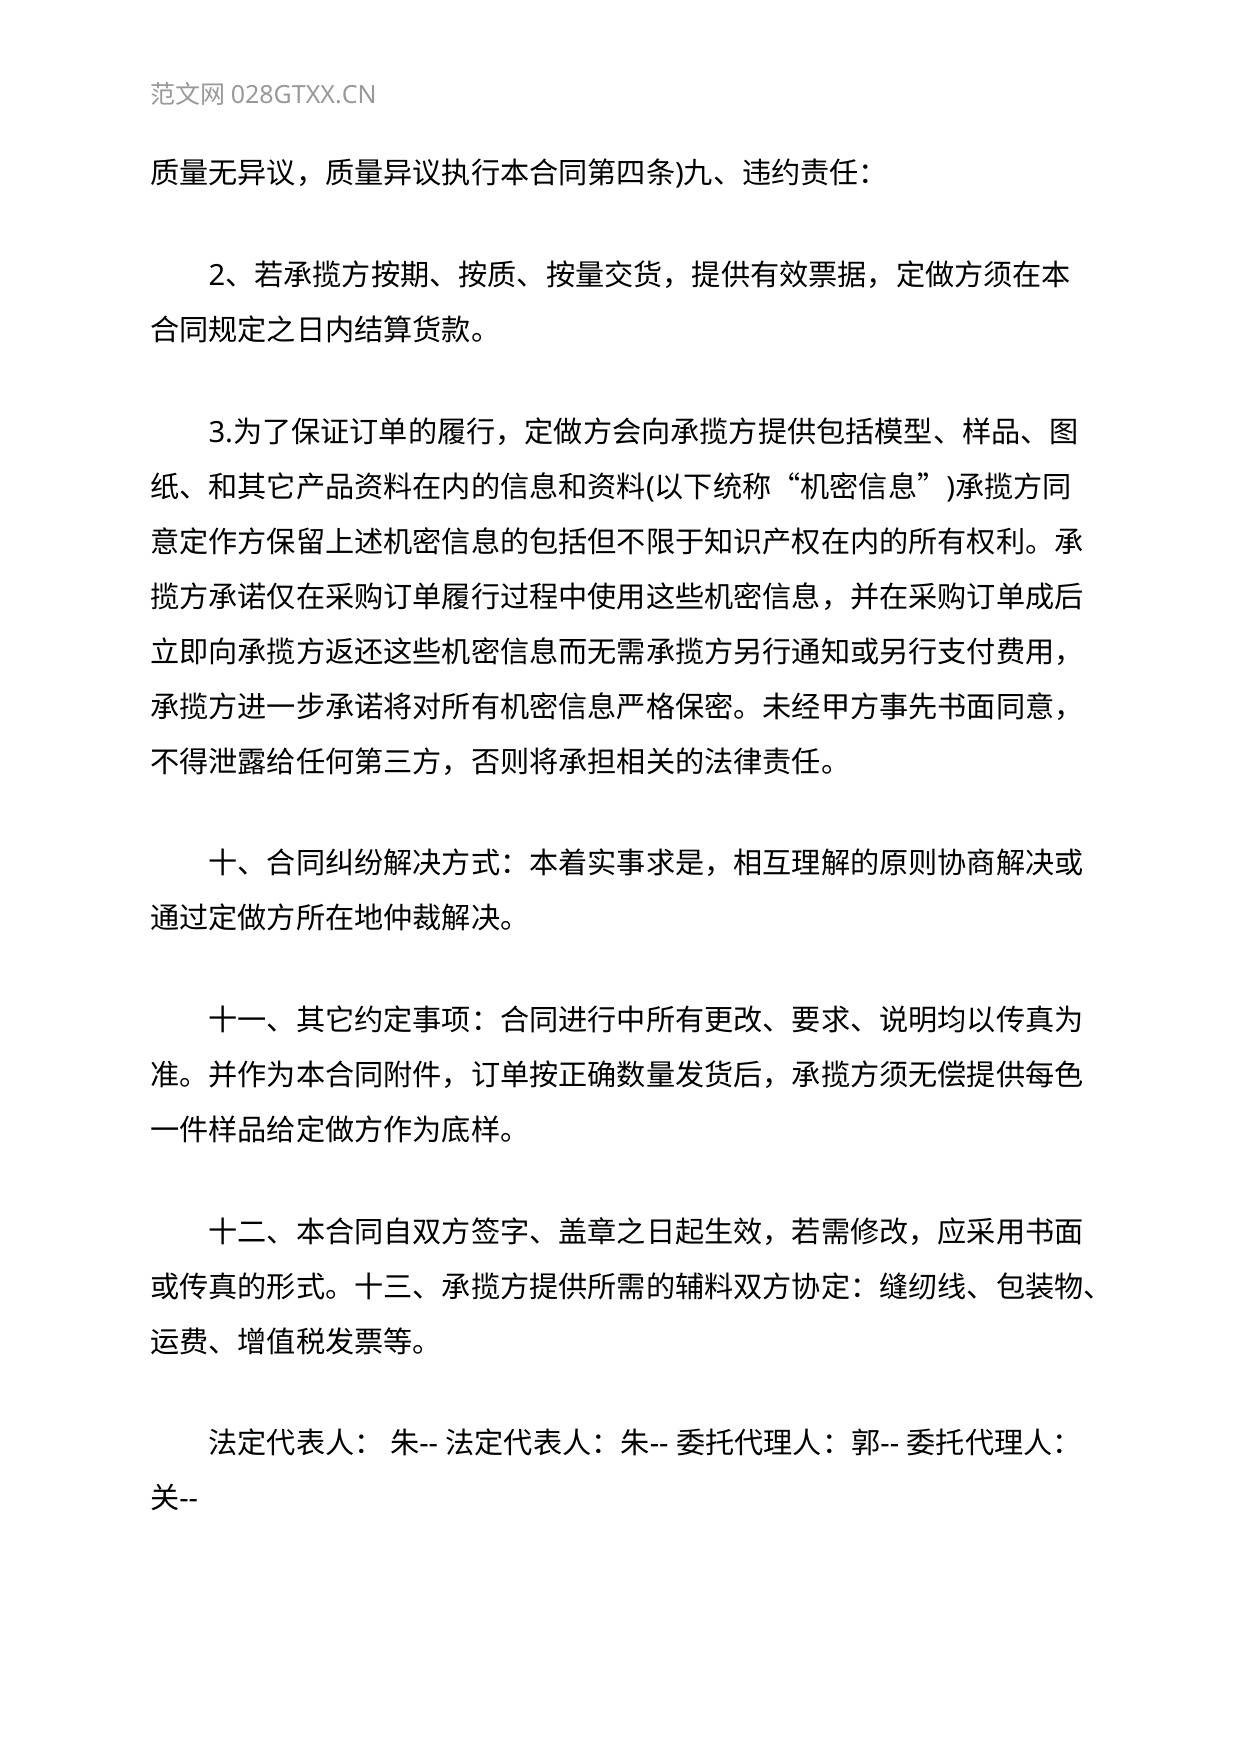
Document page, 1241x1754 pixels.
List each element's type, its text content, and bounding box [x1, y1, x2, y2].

text 十、合同纠纷解决方式：本着实事求是，相互理解的原则协商解决或通过定做方所在地仲裁解决。 [150, 840, 1090, 937]
text 3.为了保证订单的履行，定做方会向承揽方提供包括模型、样品、图纸、和其它产品资料在内的信息和资料(以下统称“机密信息”)承揽方同意定作方保留上述机密信息的包括但不限于知识产权在内的所有权利。承揽方承诺仅在采购订单履行过程中使用这些机密信息，并在采购订单成后立即向承揽方返还这些机密信息而无需承揽方另行通知或另行支付费用，承揽方进一步承诺将对所有机密信息严格保密。未经甲方事先书面同意，不得泄露给任何第三方，否则将承担相关的法律责任。 [150, 409, 1090, 781]
text 2、若承揽方按期、按质、按量交货，提供有效票据，定做方须在本合同规定之日内结算货款。 [150, 252, 1090, 349]
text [150, 150, 1090, 192]
text 法定代表人： 朱-- 法定代表人：朱-- 委托代理人：郭-- 委托代理人：关-- [150, 1420, 1090, 1517]
text 十一、其它约定事项：合同进行中所有更改、要求、说明均以传真为准。并作为本合同附件，订单按正确数量发货后，承揽方须无偿提供每色一件样品给定做方作为底样。 [150, 997, 1090, 1149]
text 十二、本合同自双方签字、盖章之日起生效，若需修改，应采用书面或传真的形式。十三、承揽方提供所需的辅料双方协定：缝纫线、包装物、运费、增值税发票等。 [150, 1208, 1090, 1360]
